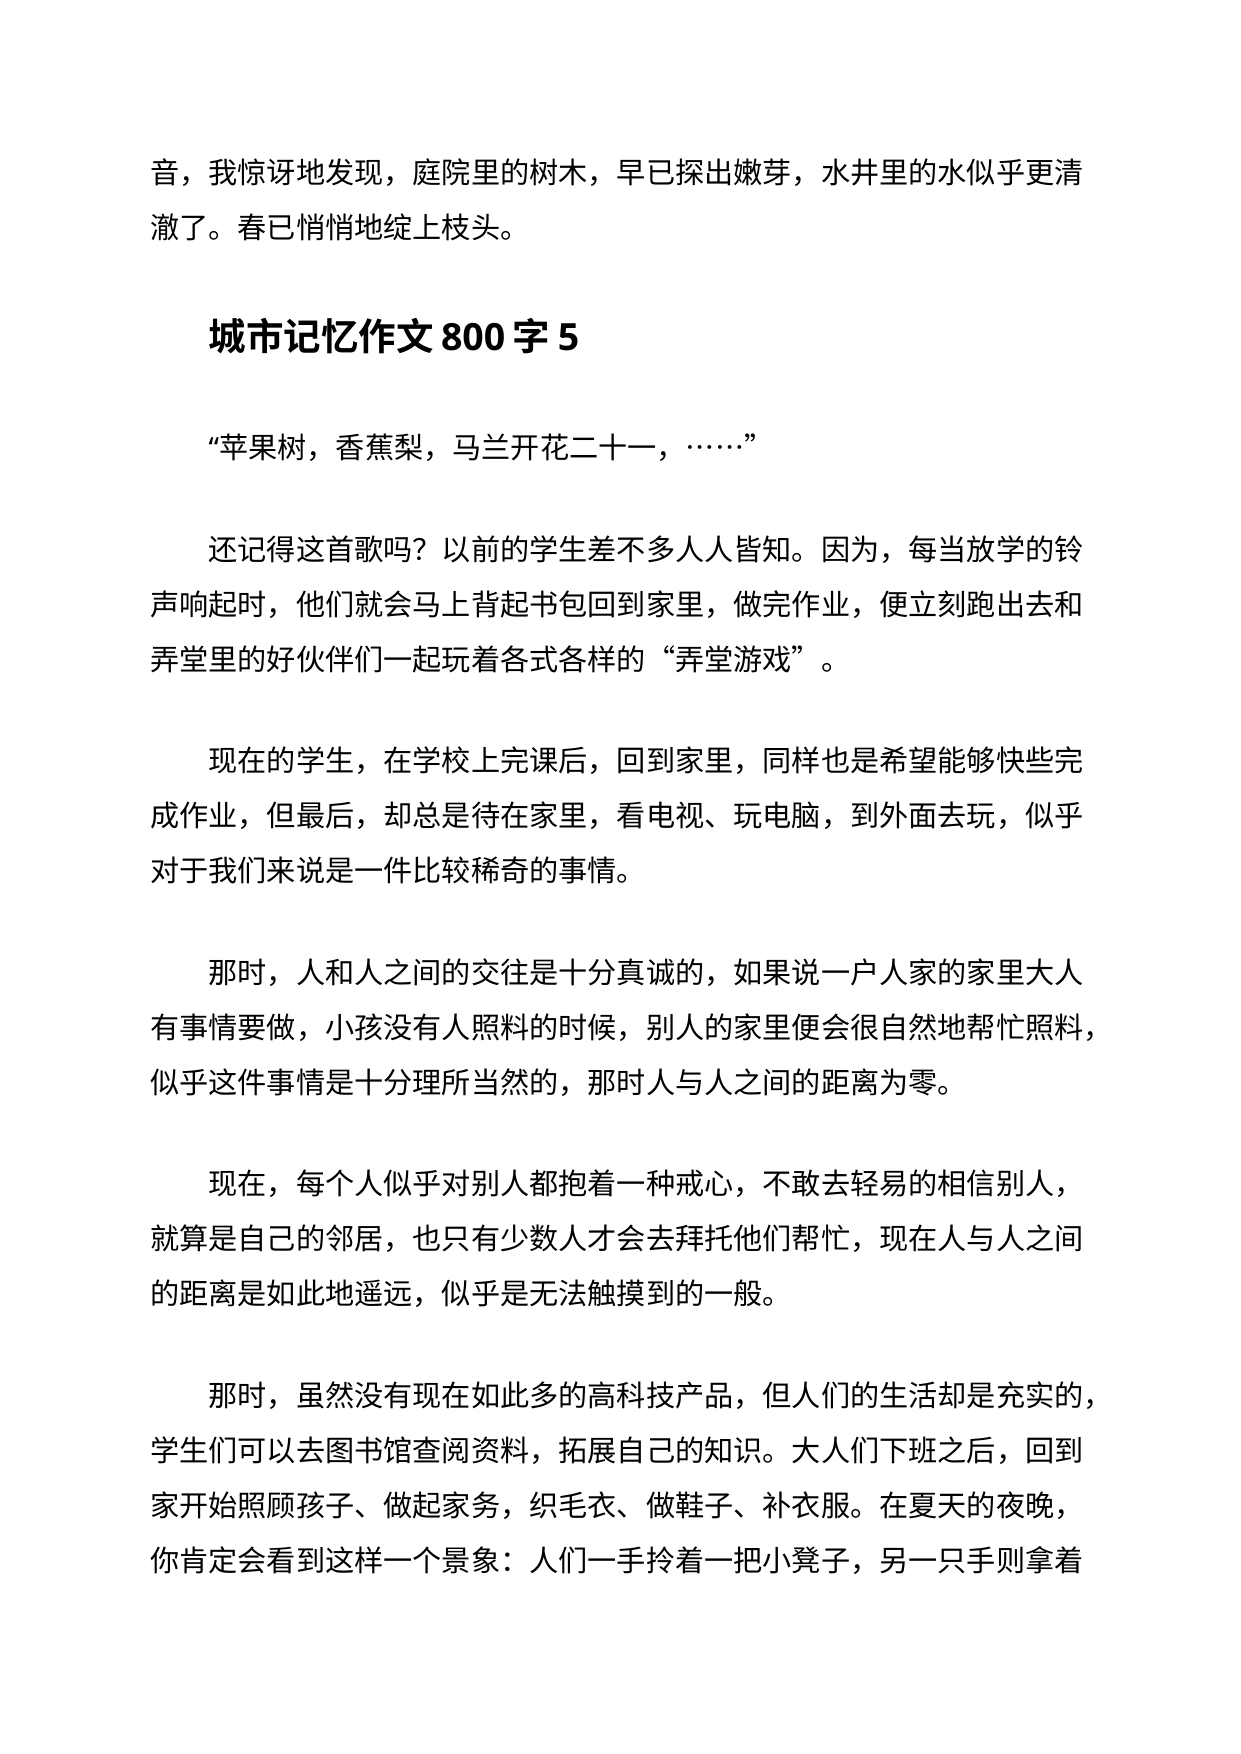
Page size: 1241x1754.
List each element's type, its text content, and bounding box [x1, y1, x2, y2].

text 那时，人和人之间的交往是十分真诚的，如果说一户人家的家里大人有事情要做，小孩没有人照料的时候，别人的家里便会很自然地帮忙照料，似乎这件事情是十分理所当然的，那时人与人之间的距离为零。 [150, 949, 1090, 1101]
text 现在的学生，在学校上完课后，回到家里，同样也是希望能够快些完成作业，但最后，却总是待在家里，看电视、玩电脑，到外面去玩，似乎对于我们来说是一件比较稀奇的事情。 [150, 738, 1090, 890]
text 还记得这首歌吗？以前的学生差不多人人皆知。因为，每当放学的铃声响起时，他们就会马上背起书包回到家里，做完作业，便立刻跑出去和弄堂里的好伙伴们一起玩着各式各样的“弄堂游戏”。 [150, 526, 1090, 678]
text 现在，每个人似乎对别人都抱着一种戒心，不敢去轻易的相信别人，就算是自己的邻居，也只有少数人才会去拜托他们帮忙，现在人与人之间的距离是如此地遥远，似乎是无法触摸到的一般。 [150, 1161, 1090, 1313]
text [150, 1372, 1090, 1579]
text 城市记忆作文800字5 [150, 307, 1090, 361]
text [150, 150, 1090, 247]
text “苹果树，香蕉梨，马兰开花二十一，……” [150, 424, 1090, 467]
